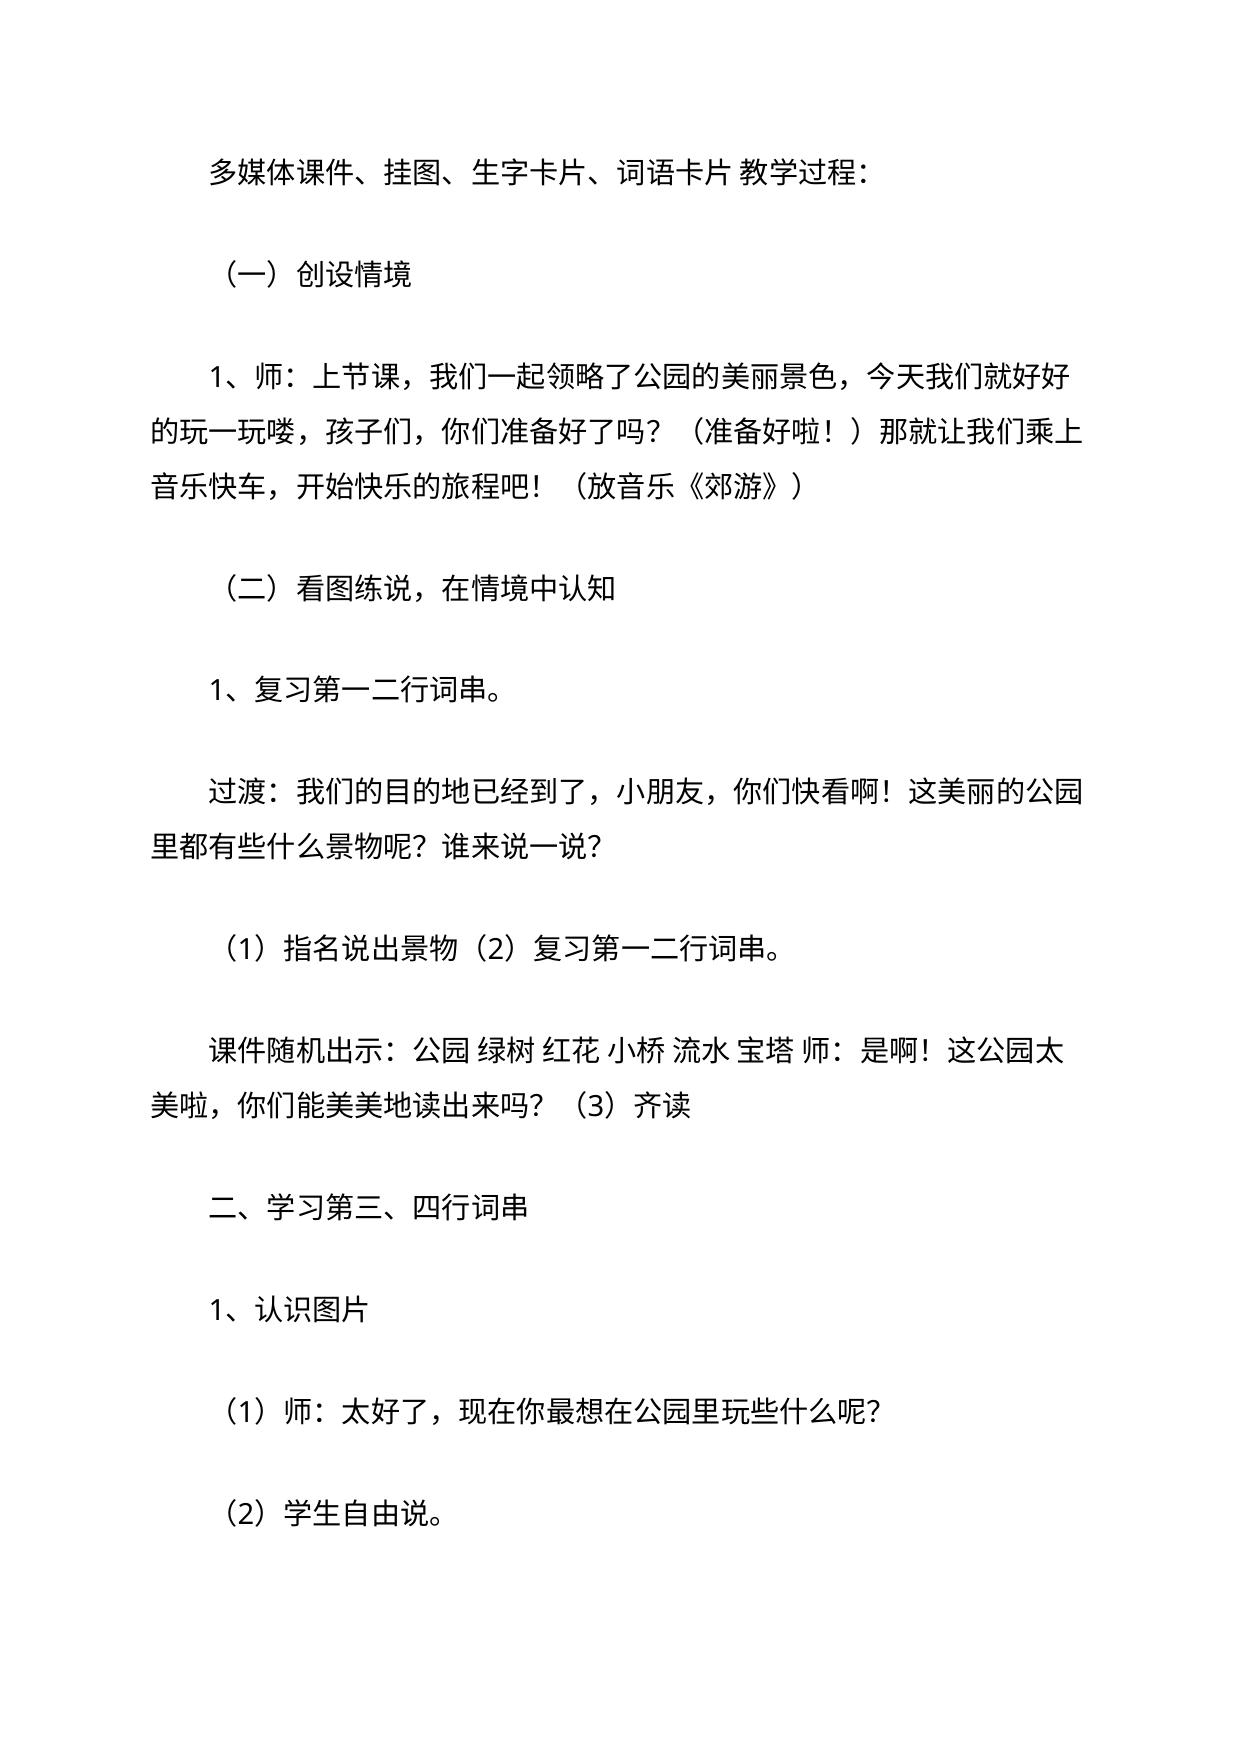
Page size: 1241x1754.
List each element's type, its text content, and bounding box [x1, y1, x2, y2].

text 1、认识图片 [150, 1286, 1090, 1329]
text （1）指名说出景物（2）复习第一二行词串。 [150, 926, 1090, 968]
text 1、师：上节课，我们一起领略了公园的美丽景色，今天我们就好好的玩一玩喽，孩子们，你们准备好了吗？（准备好啦！）那就让我们乘上音乐快车，开始快乐的旅程吧！（放音乐《郊游》） [150, 353, 1090, 506]
text 多媒体课件、挂图、生字卡片、词语卡片 教学过程： [150, 150, 1090, 192]
text （1）师：太好了，现在你最想在公园里玩些什么呢？ [150, 1388, 1090, 1431]
text 二、学习第三、四行词串 [150, 1184, 1090, 1227]
text （2）学生自由说。 [150, 1490, 1090, 1533]
text 过渡：我们的目的地已经到了，小朋友，你们快看啊！这美丽的公园里都有些什么景物呢？谁来说一说？ [150, 769, 1090, 866]
text （二）看图练说，在情境中认知 [150, 565, 1090, 607]
text 1、复习第一二行词串。 [150, 667, 1090, 709]
text 课件随机出示：公园 绿树 红花 小桥 流水 宝塔 师：是啊！这公园太美啦，你们能美美地读出来吗？（3）齐读 [150, 1028, 1090, 1125]
text （一）创设情境 [150, 252, 1090, 294]
